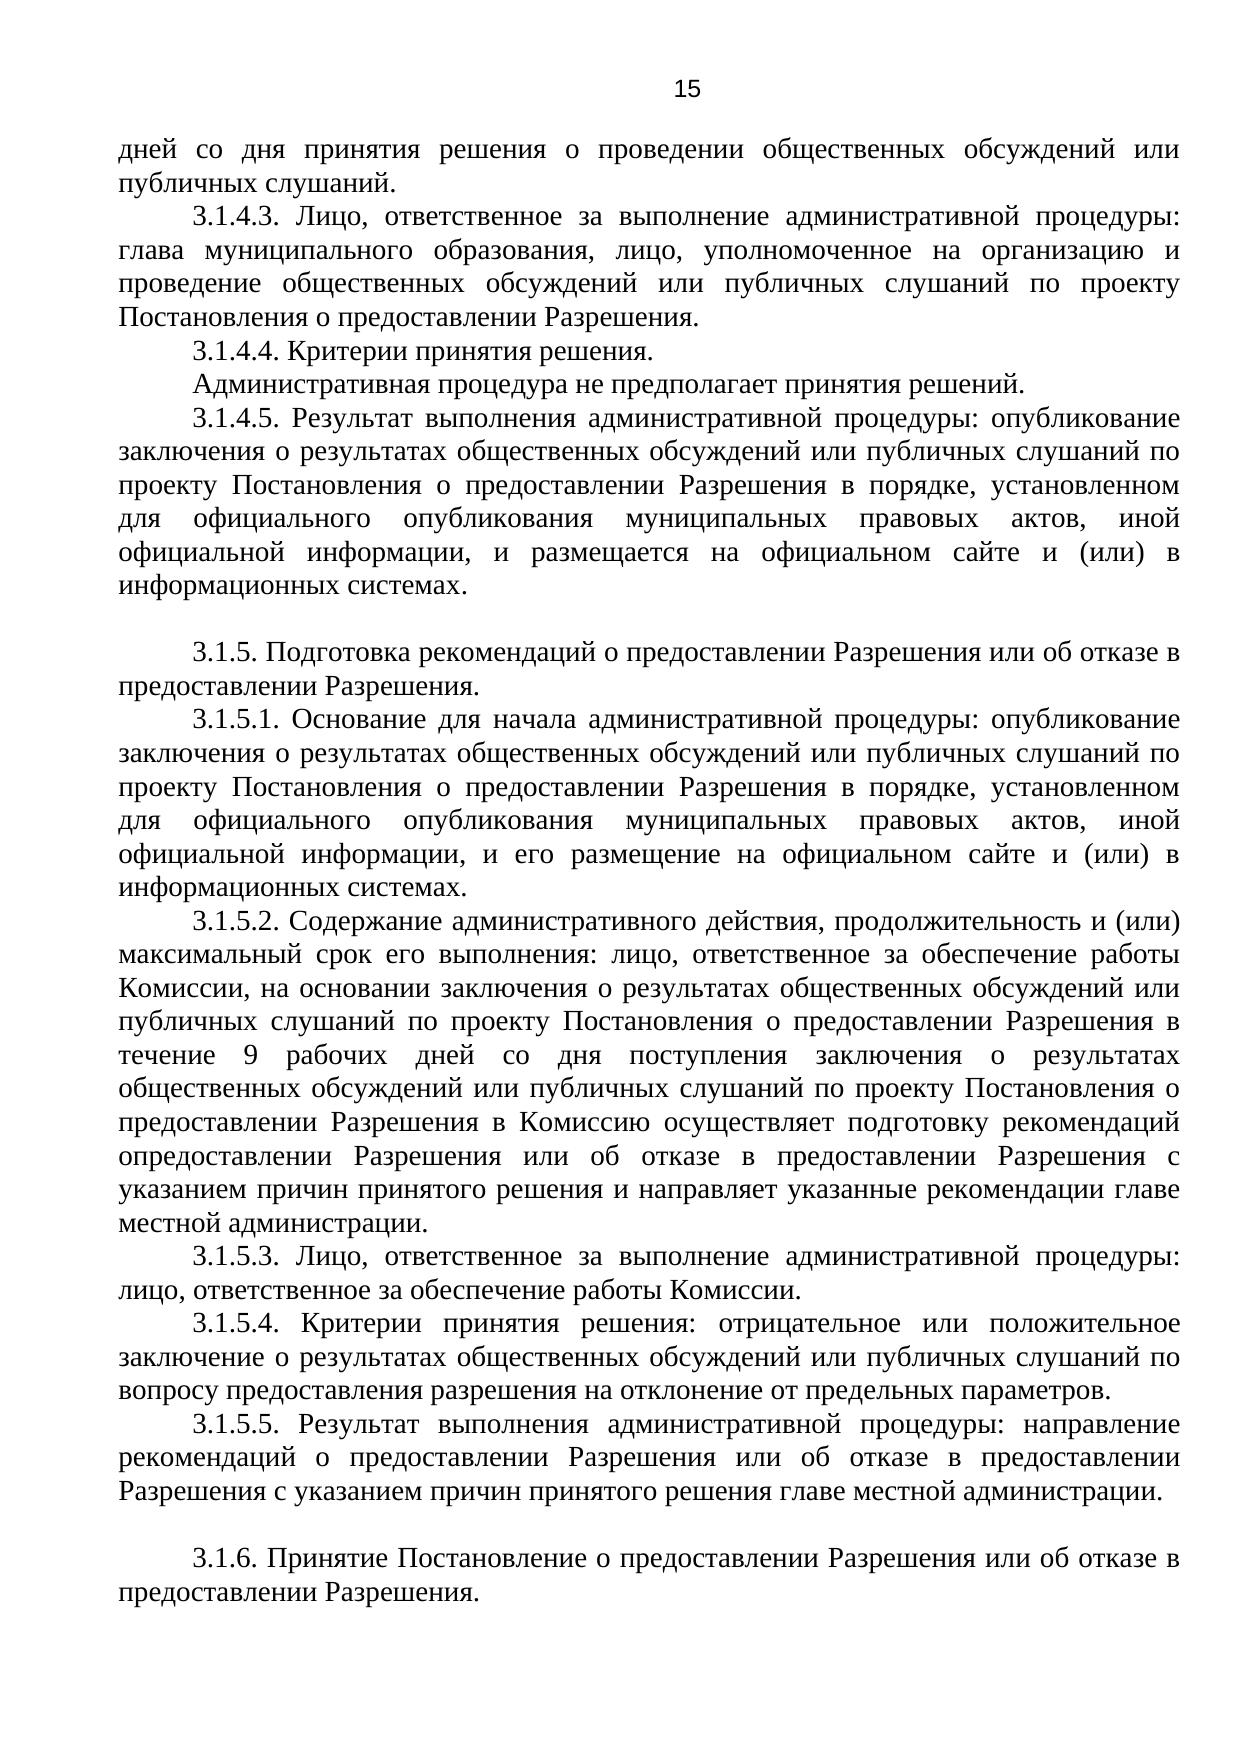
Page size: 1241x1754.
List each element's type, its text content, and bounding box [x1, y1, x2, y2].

text 3.1.4.5. Результат выполнения административной процедуры: опубликование заключения о результатах общественных обсуждений или публичных слушаний по проекту Постановления о предоставлении Разрешения в порядке, установленном для официального опубликования муниципальных правовых актов, иной официальной информации, и размещается на официальном сайте и (или) в информационных системах. [118, 400, 1181, 601]
text 3.1.6. Принятие Постановление о предоставлении Разрешения или об отказе в предоставлении Разрешения. [118, 1540, 1181, 1607]
text 3.1.5. Подготовка рекомендаций о предоставлении Разрешения или об отказе в предоставлении Разрешения. [118, 634, 1181, 702]
text 3.1.5.4. Критерии принятия решения: отрицательное или положительное заключение о результатах общественных обсуждений или публичных слушаний по вопросу предоставления разрешения на отклонение от предельных параметров. [118, 1305, 1181, 1406]
text 3.1.5.5. Результат выполнения административной процедуры: направление рекомендаций о предоставлении Разрешения или об отказе в предоставлении Разрешения с указанием причин принятого решения главе местной администрации. [118, 1406, 1181, 1507]
text Административная процедура не предполагает принятия решений. [118, 366, 1181, 400]
text 3.1.5.1. Основание для начала административной процедуры: опубликование заключения о результатах общественных обсуждений или публичных слушаний по проекту Постановления о предоставлении Разрешения в порядке, установленном для официального опубликования муниципальных правовых актов, иной официальной информации, и его размещение на официальном сайте и (или) в информационных системах. [118, 702, 1181, 903]
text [118, 131, 1181, 198]
text 3.1.5.3. Лицо, ответственное за выполнение административной процедуры: лицо, ответственное за обеспечение работы Комиссии. [118, 1238, 1181, 1305]
text 3.1.5.2. Содержание административного действия, продолжительность и (или) максимальный срок его выполнения: лицо, ответственное за обеспечение работы Комиссии, на основании заключения о результатах общественных обсуждений или публичных слушаний по проекту Постановления о предоставлении Разрешения в течение 9 рабочих дней со дня поступления заключения о результатах общественных обсуждений или публичных слушаний по проекту Постановления о предоставлении Разрешения в Комиссию осуществляет подготовку рекомендаций опредоставлении Разрешения или об отказе в предоставлении Разрешения с указанием причин принятого решения и направляет указанные рекомендации главе местной администрации. [118, 903, 1181, 1238]
text 3.1.4.3. Лицо, ответственное за выполнение административной процедуры: глава муниципального образования, лицо, уполномоченное на организацию и проведение общественных обсуждений или публичных слушаний по проекту Постановления о предоставлении Разрешения. [118, 198, 1181, 333]
text 3.1.4.4. Критерии принятия решения. [118, 333, 1181, 366]
